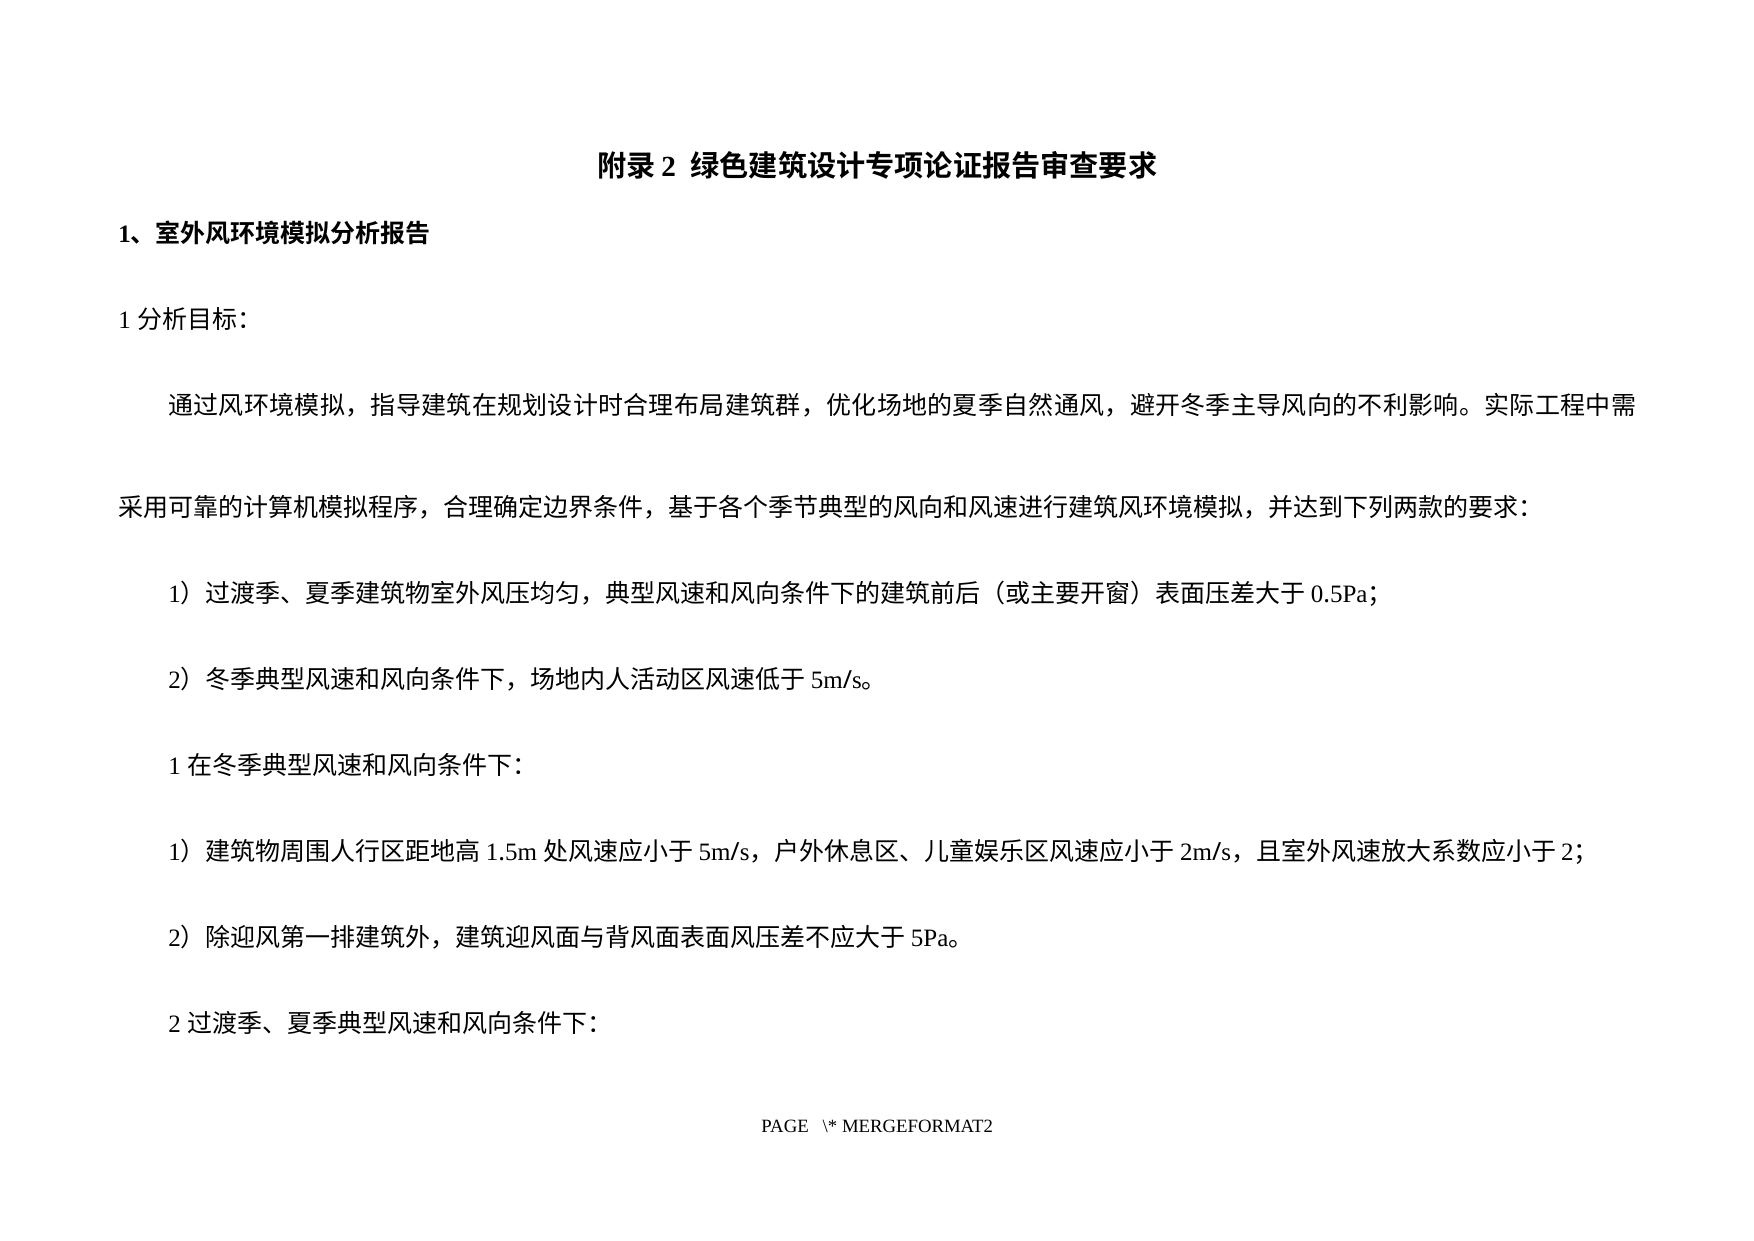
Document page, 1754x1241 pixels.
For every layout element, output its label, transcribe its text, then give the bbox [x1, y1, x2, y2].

text 1）建筑物周围人行区距地高1.5m 处风速应小于5m/s，户外休息区、儿童娱乐区风速应小于 2m/s，且室外风速放大系数应小于2； [118, 816, 1636, 884]
text 2 过渡季、夏季典型风速和风向条件下： [118, 988, 1636, 1056]
text 1 分析目标： [118, 284, 1636, 352]
text 1 在冬季典型风速和风向条件下： [118, 730, 1636, 798]
text 通过风环境模拟，指导建筑在规划设计时合理布局建筑群，优化场地的夏季自然通风，避开冬季主导风向的不利影响。实际工程中需采用可靠的计算机模拟程序，合理确定边界条件，基于各个季节典型的风向和风速进行建筑风环境模拟，并达到下列两款的要求： [118, 370, 1636, 540]
text 2）冬季典型风速和风向条件下，场地内人活动区风速低于5m/s。 [118, 644, 1636, 712]
subtitle 附录2 绿色建筑设计专项论证报告审查要求 [118, 130, 1636, 198]
text 1）过渡季、夏季建筑物室外风压均匀，典型风速和风向条件下的建筑前后（或主要开窗）表面压差大于0.5Pa； [118, 558, 1636, 626]
text 1、室外风环境模拟分析报告 [118, 198, 1636, 266]
text 2）除迎风第一排建筑外，建筑迎风面与背风面表面风压差不应大于5Pa。 [118, 902, 1636, 970]
